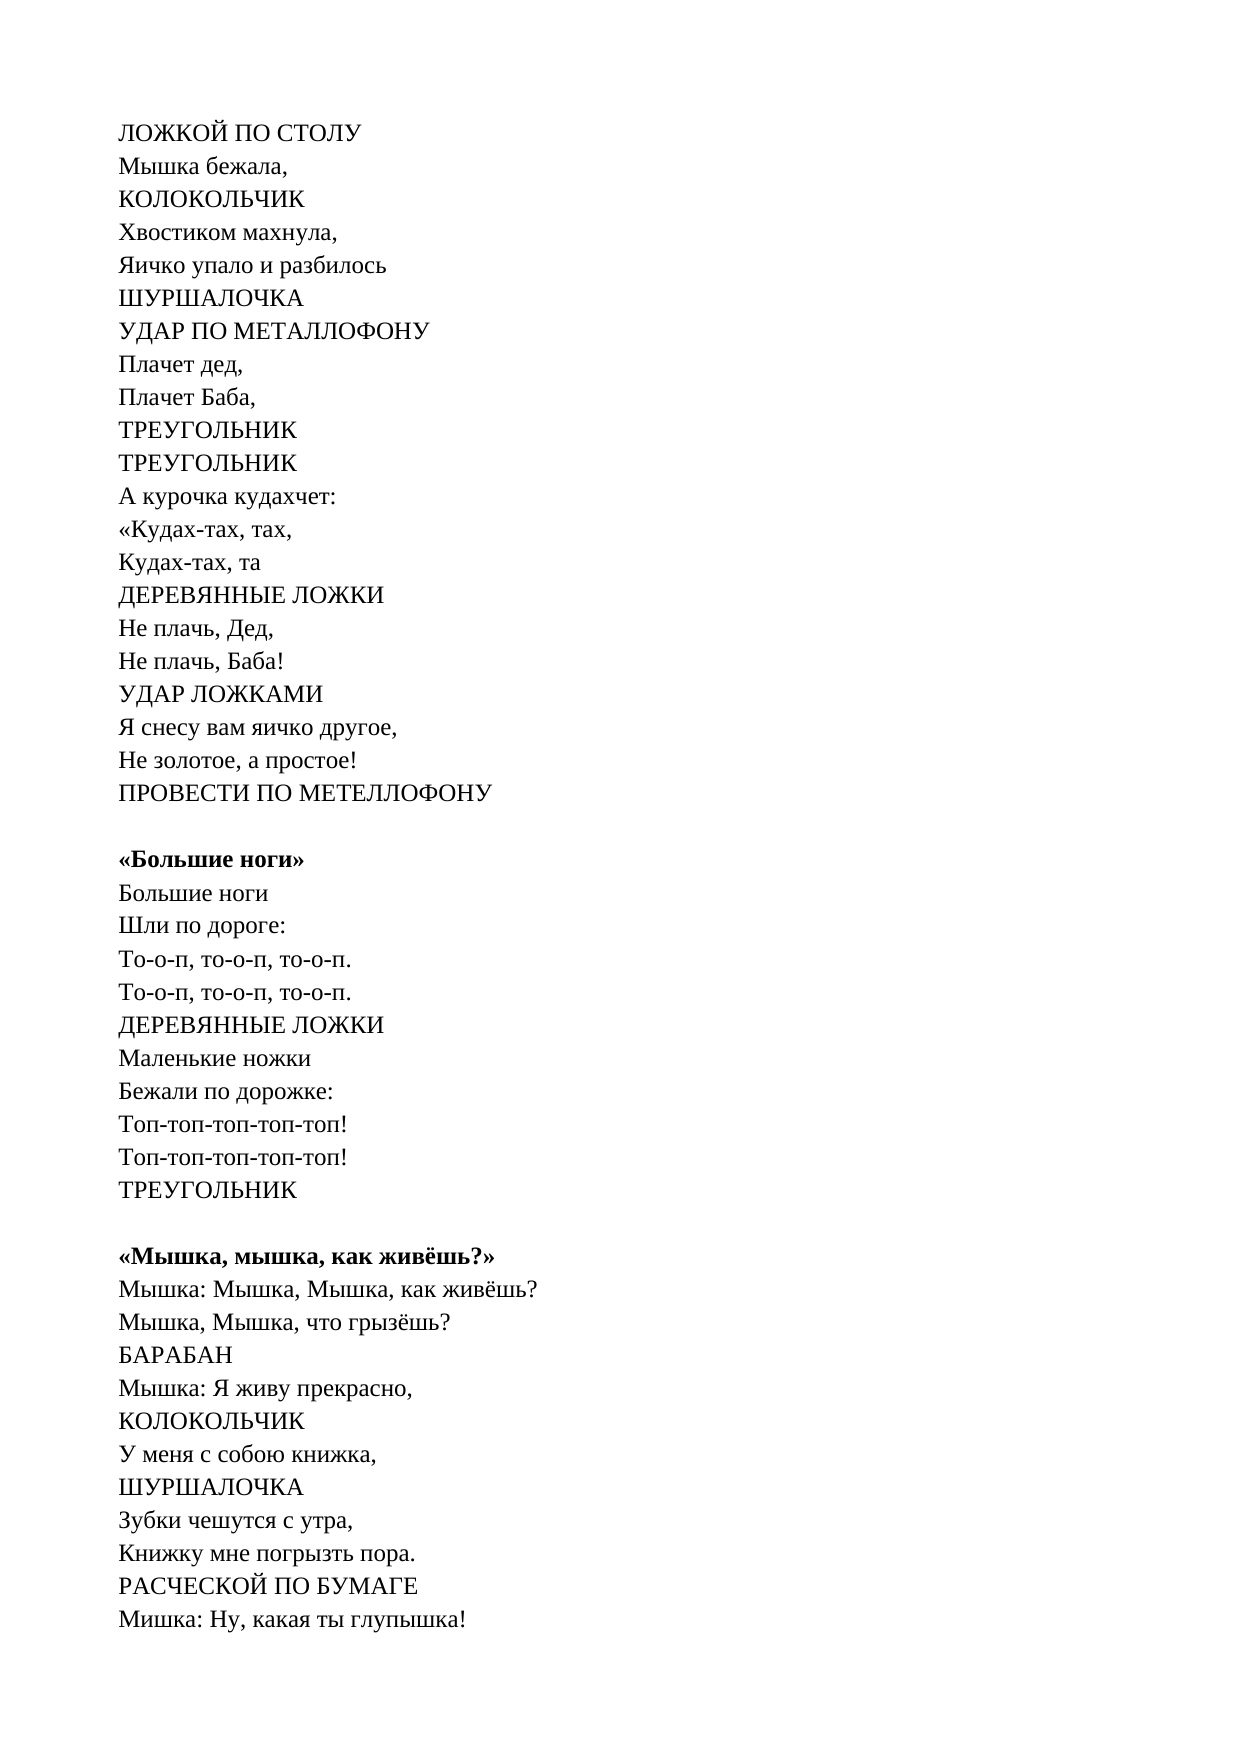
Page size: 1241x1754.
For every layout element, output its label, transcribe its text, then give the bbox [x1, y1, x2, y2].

text ШУРШАЛОЧКА [118, 283, 1152, 312]
text Шли по дороге: [118, 911, 1152, 939]
text Хвостиком махнула, [118, 217, 1152, 246]
text Мышка: Мышка, Мышка, как живёшь? [118, 1274, 1152, 1303]
text Мышка: Я живу прекрасно, [118, 1373, 1152, 1402]
text КОЛОКОЛЬЧИК [118, 1406, 1152, 1435]
text То-о-п, то-о-п, то-о-п. [118, 977, 1152, 1005]
text Топ-топ-топ-топ-топ! [118, 1142, 1152, 1171]
text Я снесу вам яичко другое, [118, 712, 1152, 741]
text Не золотое, а простое! [118, 746, 1152, 774]
text «Мышка, мышка, как живёшь?» [118, 1241, 1152, 1269]
text А курочка кудахчет: [118, 481, 1152, 510]
text Яичко упало и разбилось [118, 250, 1152, 279]
text ЛОЖКОЙ ПО СТОЛУ [118, 118, 1152, 147]
text ДЕРЕВЯННЫЕ ЛОЖКИ [118, 1010, 1152, 1038]
text «Кудах-тах, тах, [118, 514, 1152, 543]
text Плачет Баба, [118, 382, 1152, 411]
text Книжку мне погрызть пора. [118, 1538, 1152, 1567]
text ТРЕУГОЛЬНИК [118, 415, 1152, 444]
text Мышка, Мышка, что грызёшь? [118, 1307, 1152, 1336]
text Топ-топ-топ-топ-топ! [118, 1109, 1152, 1137]
text РАСЧЕСКОЙ ПО БУМАГЕ [118, 1571, 1152, 1600]
text Не плачь, Дед, [118, 613, 1152, 642]
text Зубки чешутся с утра, [118, 1505, 1152, 1534]
text У меня с собою книжка, [118, 1439, 1152, 1468]
text УДАР ЛОЖКАМИ [118, 679, 1152, 708]
text ДЕРЕВЯННЫЕ ЛОЖКИ [118, 580, 1152, 609]
text ТРЕУГОЛЬНИК [118, 1175, 1152, 1203]
text Кудах-тах, та [118, 547, 1152, 576]
text ТРЕУГОЛЬНИК [118, 448, 1152, 477]
text ПРОВЕСТИ ПО МЕТЕЛЛОФОНУ [118, 778, 1152, 807]
text Бежали по дорожке: [118, 1076, 1152, 1104]
text Мышка бежала, [118, 151, 1152, 180]
text КОЛОКОЛЬЧИК [118, 184, 1152, 213]
text Мишка: Ну, какая ты глупышка! [118, 1604, 1152, 1633]
text Большие ноги [118, 878, 1152, 906]
text Не плачь, Баба! [118, 646, 1152, 675]
text ШУРШАЛОЧКА [118, 1472, 1152, 1501]
text Маленькие ножки [118, 1043, 1152, 1071]
text Плачет дед, [118, 349, 1152, 378]
text УДАР ПО МЕТАЛЛОФОНУ [118, 316, 1152, 345]
text То-о-п, то-о-п, то-о-п. [118, 944, 1152, 972]
text БАРАБАН [118, 1340, 1152, 1369]
text «Большие ноги» [118, 844, 1152, 873]
